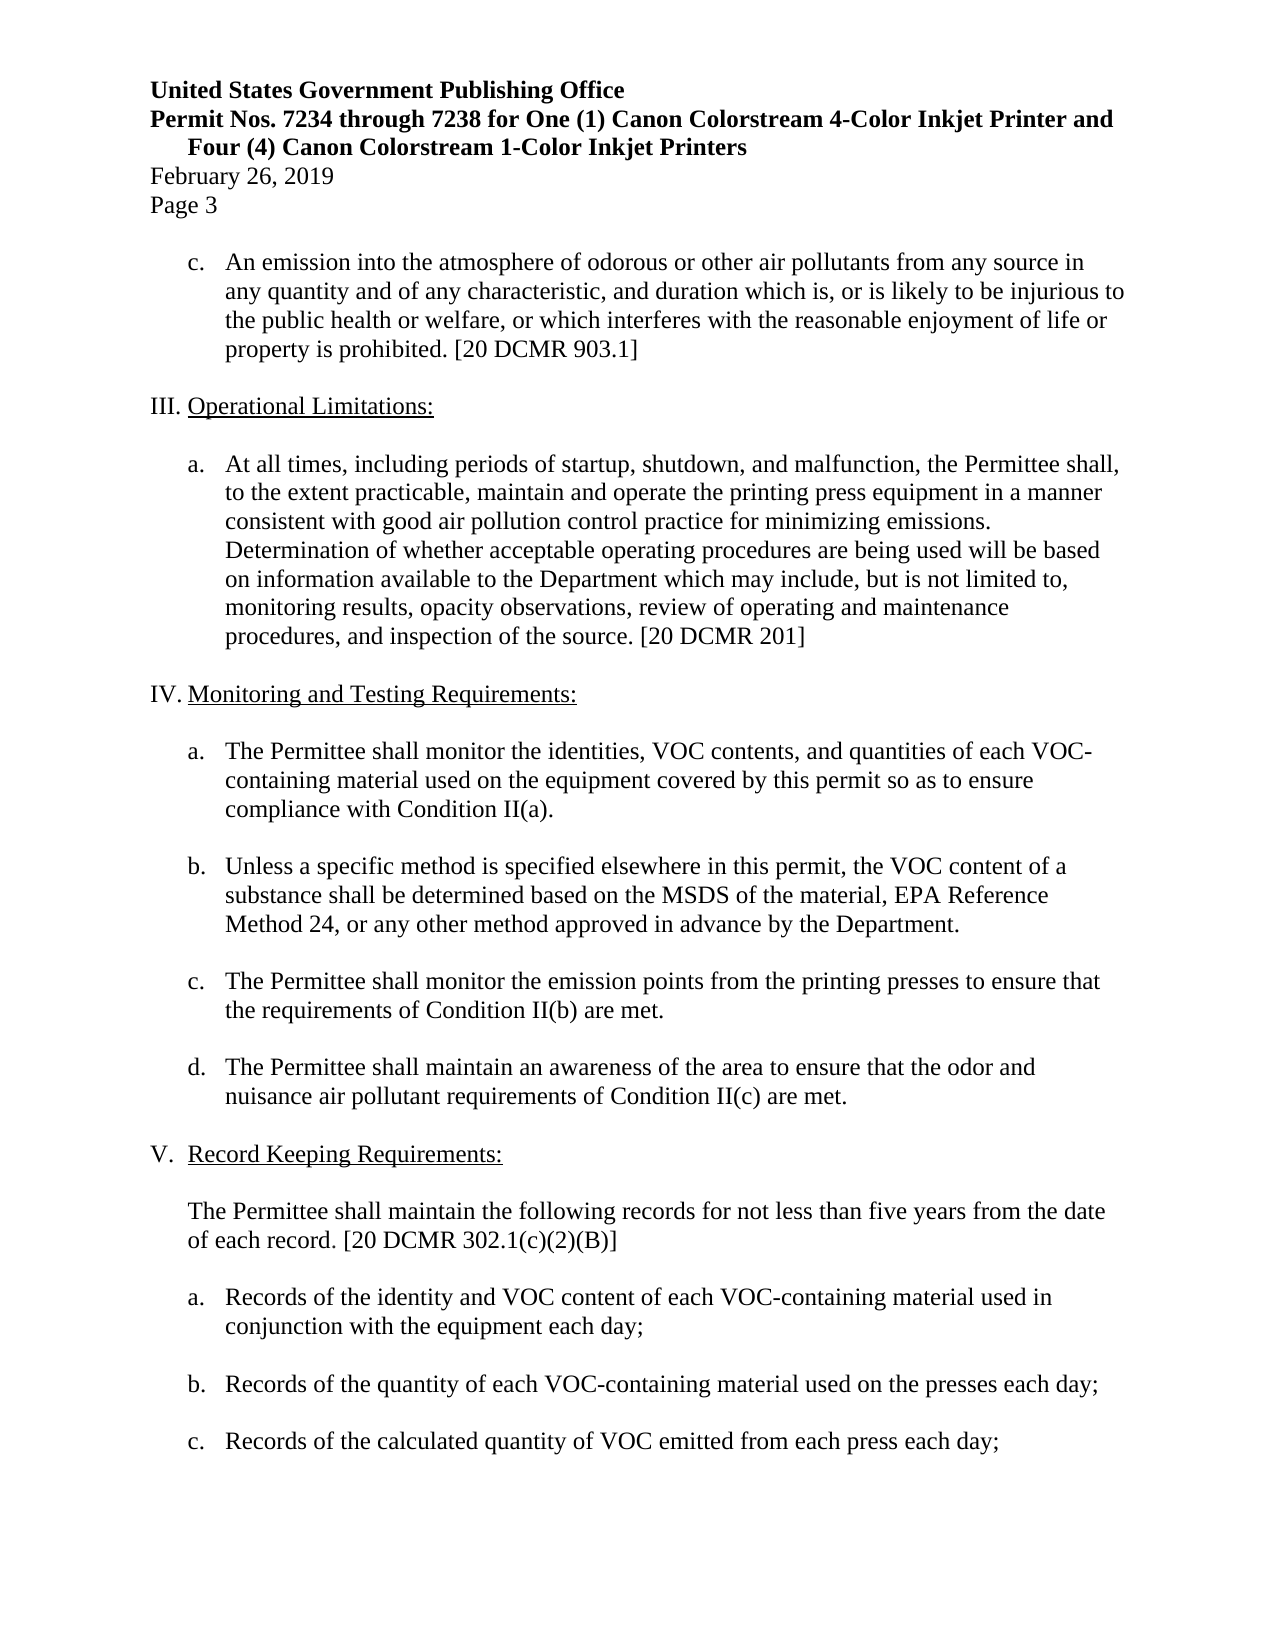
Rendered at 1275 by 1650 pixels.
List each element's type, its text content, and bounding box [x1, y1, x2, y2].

text a. The Permittee shall monitor the identities, VOC contents, and quantities of each VOC-containing material used on the equipment covered by this permit so as to ensure compliance with Condition II(a). [187, 736, 1125, 822]
text c. Records of the calculated quantity of VOC emitted from each press each day; [187, 1426, 1125, 1455]
text III. Operational Limitations: [150, 391, 1125, 420]
text d. The Permittee shall maintain an awareness of the area to ensure that the odor and nuisance air pollutant requirements of Condition II(c) are met. [187, 1052, 1125, 1110]
text c. The Permittee shall monitor the emission points from the printing presses to ensure that the requirements of Condition II(b) are met. [187, 966, 1125, 1024]
text c. An emission into the atmosphere of odorous or other air pollutants from any source in any quantity and of any characteristic, and duration which is, or is likely to be injurious to the public health or welfare, or which interferes with the reasonable enjoyment of life or property is prohibited. [20 DCMR 903.1] [187, 247, 1125, 362]
text a. Records of the identity and VOC content of each VOC-containing material used in conjunction with the equipment each day; [187, 1282, 1125, 1340]
text b. Records of the quantity of each VOC-containing material used on the presses each day; [187, 1369, 1125, 1397]
text IV. Monitoring and Testing Requirements: [150, 679, 1125, 707]
text b. Unless a specific method is specified elsewhere in this permit, the VOC content of a substance shall be determined based on the MSDS of the material, EPA Reference Method 24, or any other method approved in advance by the Department. [187, 851, 1125, 937]
text The Permittee shall maintain the following records for not less than five years from the date of each record. [20 DCMR 302.1(c)(2)(B)] [187, 1196, 1125, 1254]
text V. Record Keeping Requirements: [150, 1139, 1125, 1167]
text a. At all times, including periods of startup, shutdown, and malfunction, the Permittee shall, to the extent practicable, maintain and operate the printing press equipment in a manner consistent with good air pollution control practice for minimizing emissions. Determination of whether acceptable operating procedures are being used will be based on information available to the Department which may include, but is not limited to, monitoring results, opacity observations, review of operating and maintenance procedures, and inspection of the source. [20 DCMR 201] [187, 449, 1125, 650]
